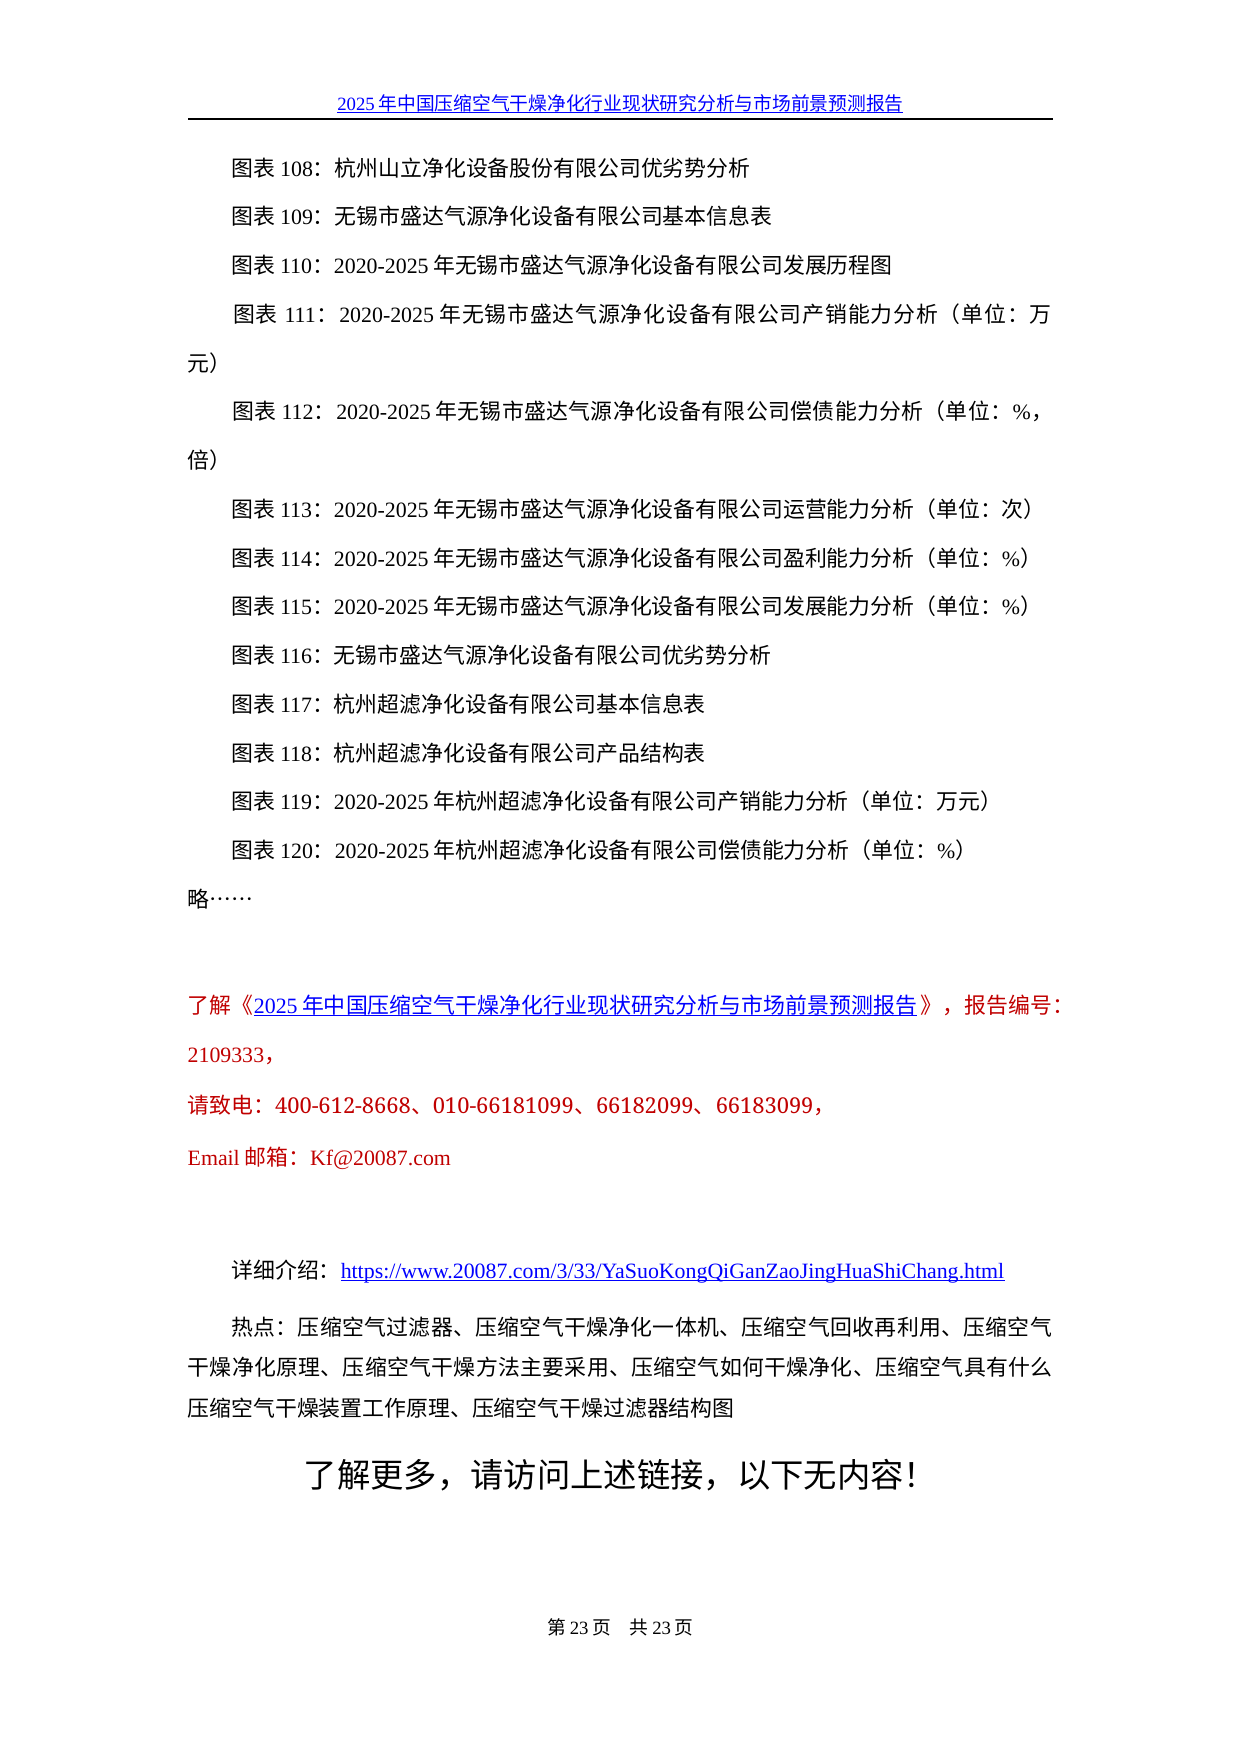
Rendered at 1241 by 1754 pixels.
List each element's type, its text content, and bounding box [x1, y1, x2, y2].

text 详细介绍：https://www.20087.com/3/33/YaSuoKongQiGanZaoJingHuaShiChang.html [187, 1253, 1053, 1285]
title 了解更多，请访问上述链接，以下无内容！ [187, 1441, 1053, 1506]
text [187, 150, 1053, 914]
text 热点：压缩空气过滤器、压缩空气干燥净化一体机、压缩空气回收再利用、压缩空气干燥净化原理、压缩空气干燥方法主要采用、压缩空气如何干燥净化、压缩空气具有什么、压缩空气干燥装置工作原理、压缩空气干燥过滤器结构图 [187, 1309, 1053, 1423]
text 了解《2025年中国压缩空气干燥净化行业现状研究分析与市场前景预测报告》，报告编号：2109333， [187, 988, 1053, 1069]
text 请致电：400-612-8668、010-66181099、66182099、66183099， [187, 1088, 1053, 1121]
text Email邮箱：Kf@20087.com [187, 1140, 1053, 1172]
